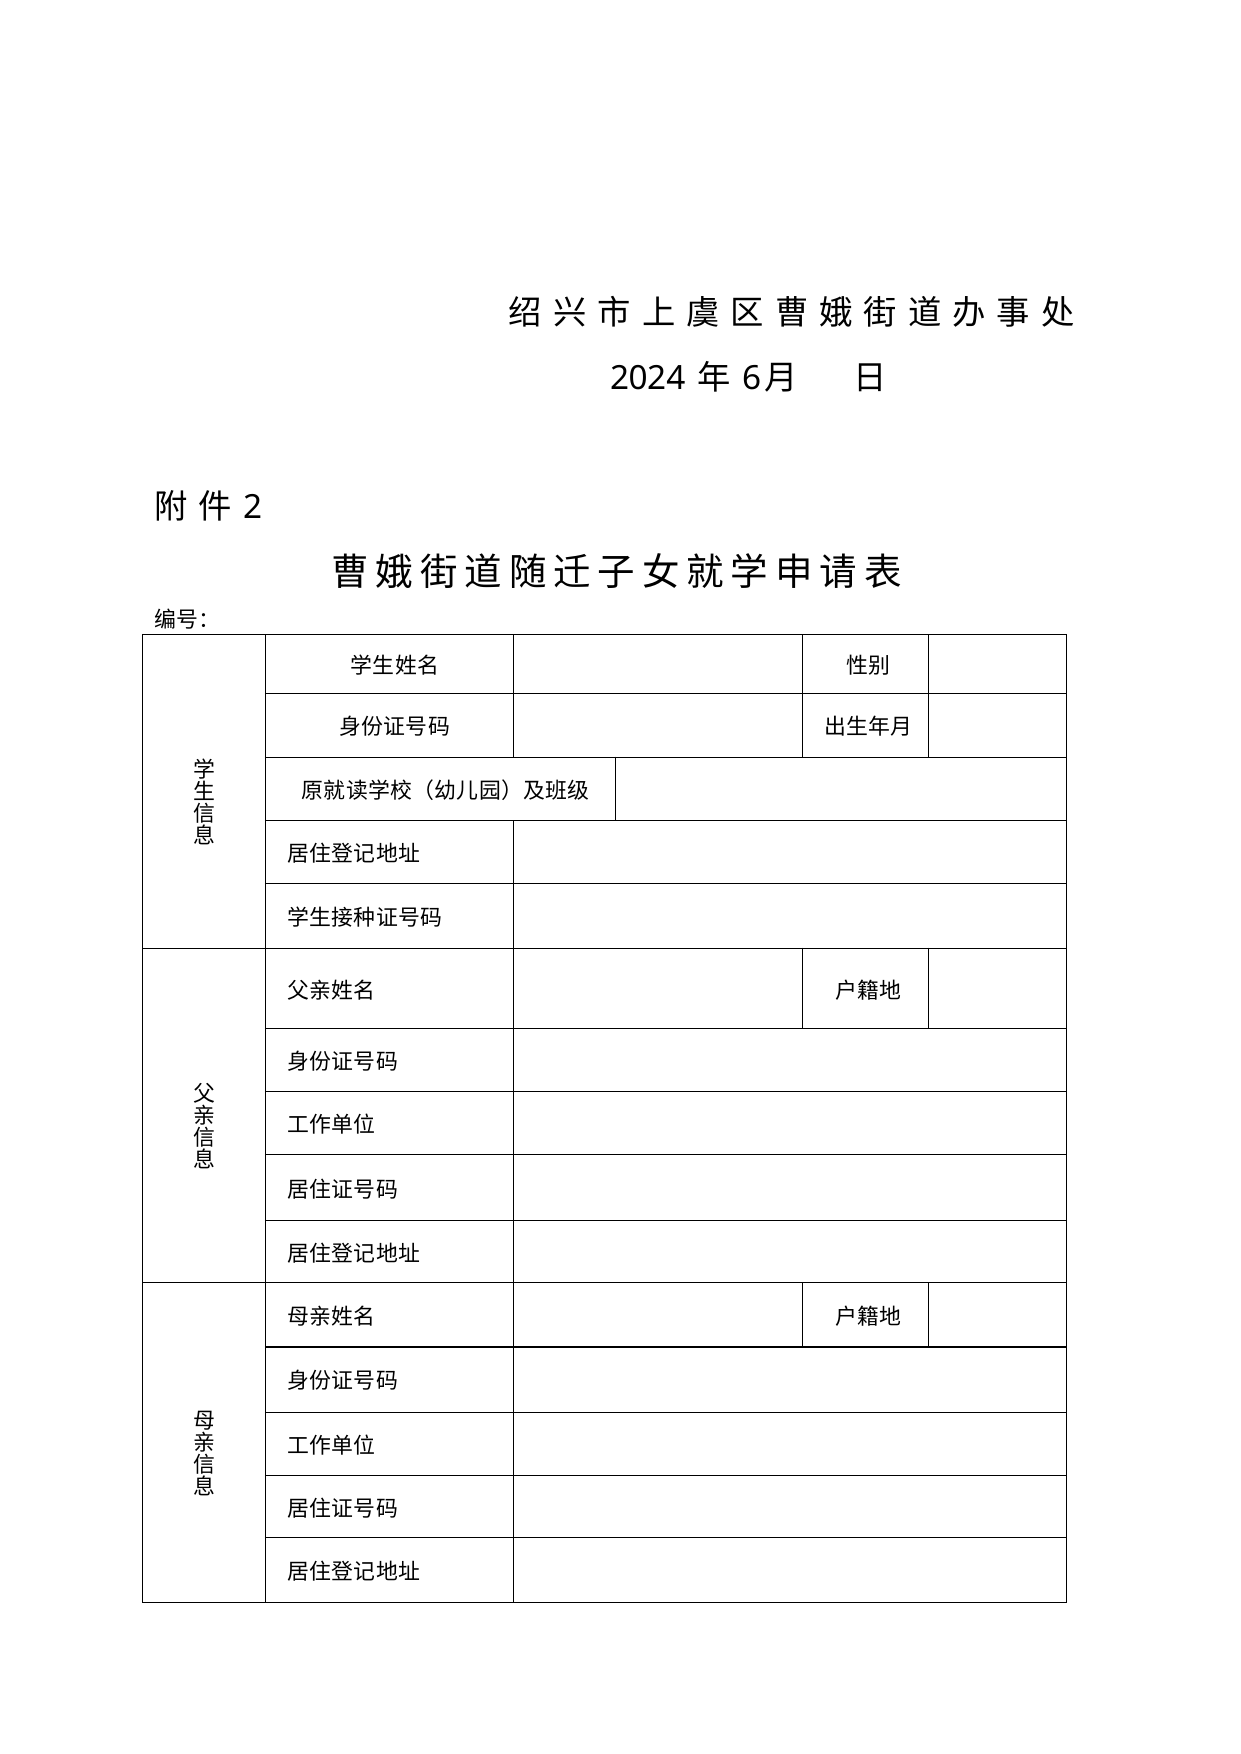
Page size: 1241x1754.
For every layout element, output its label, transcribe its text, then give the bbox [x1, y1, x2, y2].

table_cell 户籍地 [803, 949, 928, 1028]
table_cell 居住证号码 [266, 1155, 513, 1220]
table_cell 出生年月 [803, 694, 928, 757]
table_cell 母亲姓名 [266, 1283, 513, 1346]
table_cell [616, 758, 1066, 820]
table_header 学生姓名 [266, 635, 513, 693]
table_cell [514, 1476, 1066, 1537]
table_cell 居住登记地址 [266, 1538, 513, 1602]
table_cell [929, 949, 1066, 1028]
table_cell 身份证号码 [266, 1348, 513, 1412]
table_header [514, 635, 802, 693]
table_cell 户籍地 [803, 1283, 928, 1346]
table_cell 居住证号码 [266, 1476, 513, 1537]
table_cell [514, 1155, 1066, 1220]
table_cell [929, 1283, 1066, 1346]
table_cell [514, 1221, 1066, 1282]
table_cell 母亲信息 [143, 1283, 265, 1602]
table_cell [514, 1348, 1066, 1412]
table_cell 父亲姓名 [266, 949, 513, 1028]
table_cell 身份证号码 [266, 1029, 513, 1091]
table_cell [514, 1413, 1066, 1475]
text 绍兴市上虞区曹娥街道办事处 [154, 278, 1086, 342]
table_header 性别 [803, 635, 928, 693]
text 附件2 [154, 472, 1086, 537]
table_cell 原就读学校（幼儿园）及班级 [266, 758, 615, 820]
table_cell 居住登记地址 [266, 821, 513, 883]
table_cell [514, 949, 802, 1028]
table_cell [514, 1283, 802, 1346]
table_cell [514, 821, 1066, 883]
table_cell [929, 694, 1066, 757]
table_cell [514, 1029, 1066, 1091]
text 2024年6月 日 [154, 342, 1086, 407]
table_cell [514, 694, 802, 757]
table_cell 学生接种证号码 [266, 884, 513, 948]
table_cell 父亲信息 [143, 949, 265, 1282]
table_cell 工作单位 [266, 1092, 513, 1154]
table_header 学生信息 [143, 635, 265, 948]
table_cell [514, 1092, 1066, 1154]
table_cell 身份证号码 [266, 694, 513, 757]
text 曹娥街道随迁子女就学申请表 [154, 537, 1086, 602]
table_cell [514, 1538, 1066, 1602]
table_header [929, 635, 1066, 693]
table_cell 居住登记地址 [266, 1221, 513, 1282]
table_cell [514, 884, 1066, 948]
text 编号： [154, 602, 1086, 634]
table_cell 工作单位 [266, 1413, 513, 1475]
